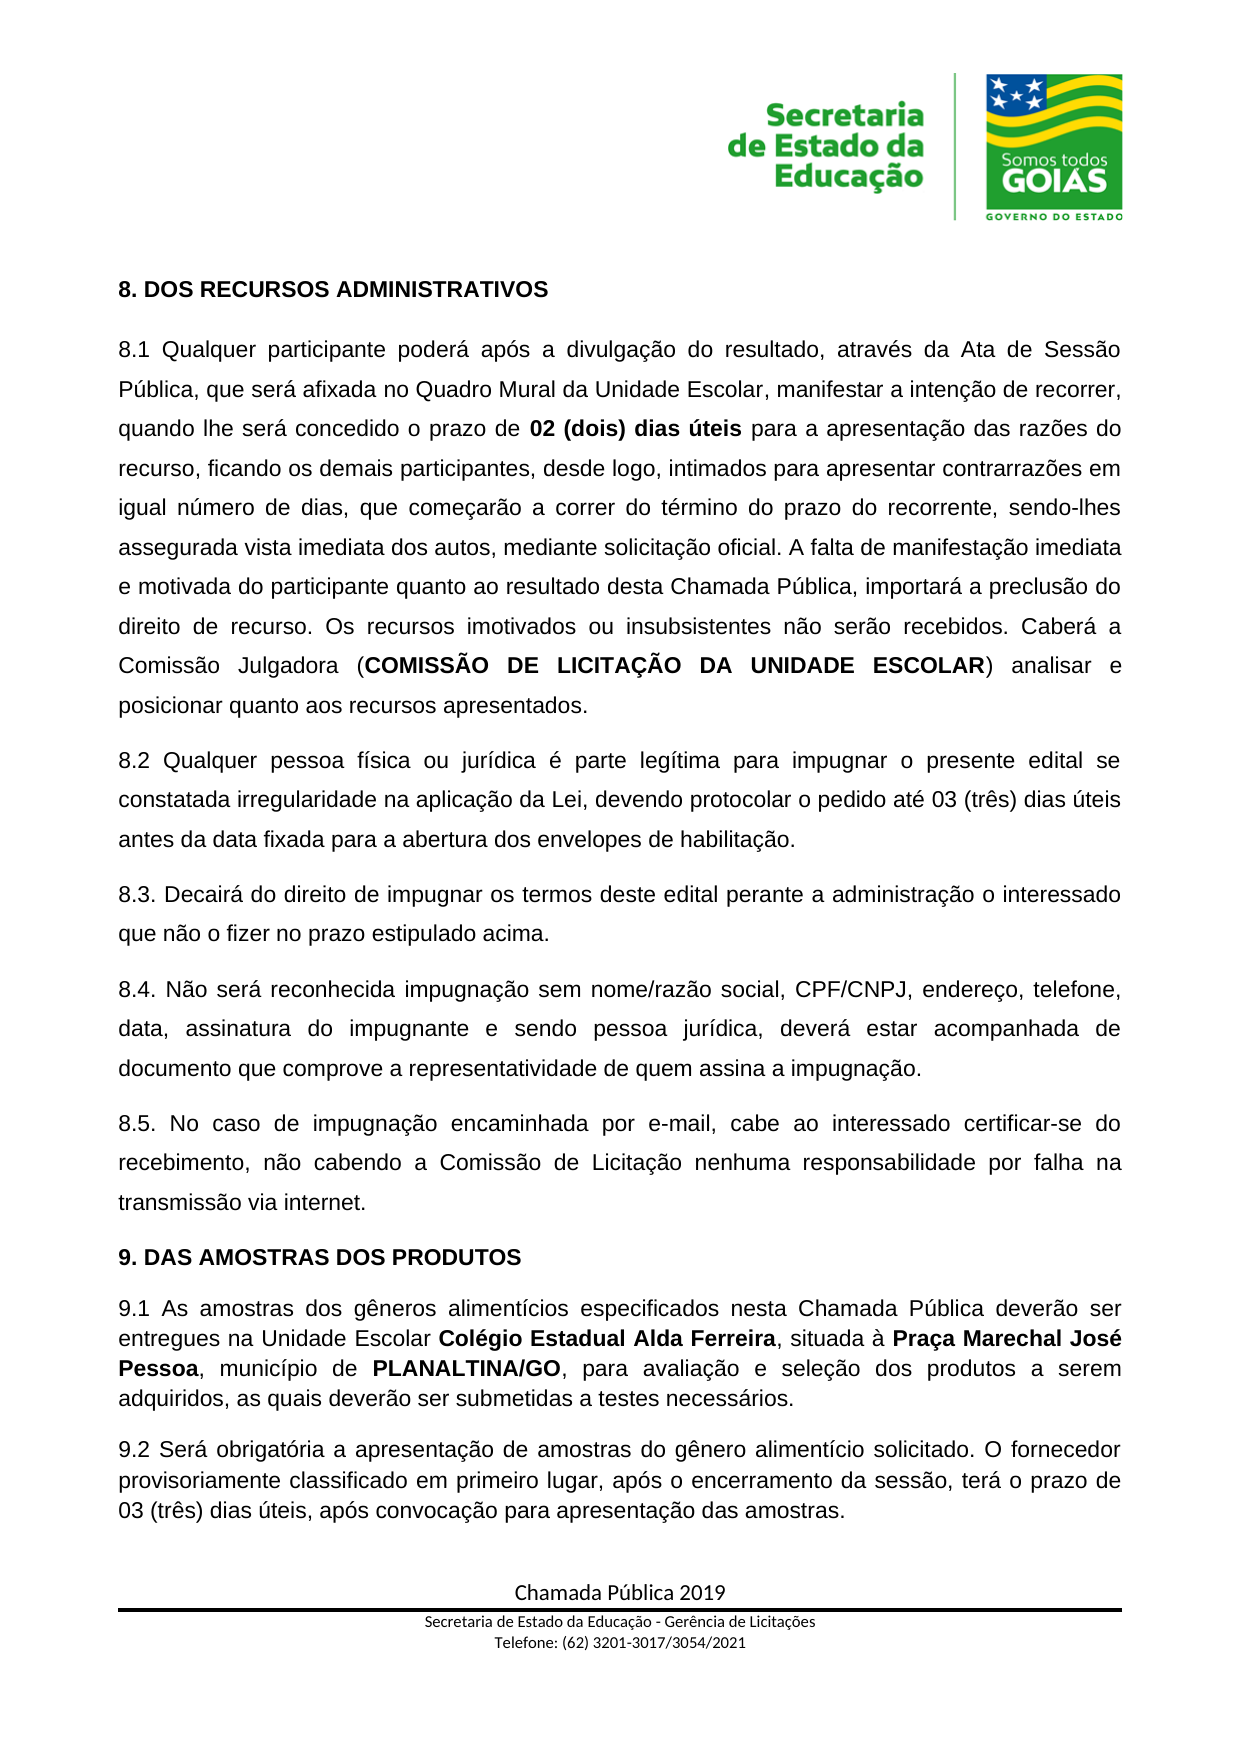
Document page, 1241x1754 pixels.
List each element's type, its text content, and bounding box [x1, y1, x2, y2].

text 9. DAS AMOSTRAS DOS PRODUTOS [118, 1244, 1028, 1270]
picture [727, 73, 1123, 222]
text 9.1 As amostras dos gêneros alimentícios especificados nesta Chamada Pública deverão ser entregues na Unidade Escolar Colégio Estadual Alda Ferreira, situada à Praça Marechal José Pessoa, município de PLANALTINA/GO, para avaliação e seleção dos produtos a serem adquiridos, as quais deverão ser submetidas a testes necessários. [118, 1295, 1122, 1412]
text 8. DOS RECURSOS ADMINISTRATIVOS [118, 276, 1122, 302]
text 8.1 Qualquer participante poderá após a divulgação do resultado, através da Ata de Sessão Pública, que será afixada no Quadro Mural da Unidade Escolar, manifestar a intenção de recorrer, quando lhe será concedido o prazo de 02 (dois) dias úteis para a apresentação das razões do recurso, ficando os demais participantes, desde logo, intimados para apresentar contrarrazões em igual número de dias, que começarão a correr do término do prazo do recorrente, sendo-lhes assegurada vista imediata dos autos, mediante solicitação oficial. A falta de manifestação imediata e motivada do participante quanto ao resultado desta Chamada Pública, importará a preclusão do direito de recurso. Os recursos imotivados ou insubsistentes não serão recebidos. Caberá a Comissão Julgadora (COMISSÃO DE LICITAÇÃO DA UNIDADE ESCOLAR) analisar e posicionar quanto aos recursos apresentados. [118, 336, 1122, 718]
text 8.2 Qualquer pessoa física ou jurídica é parte legítima para impugnar o presente edital se constatada irregularidade na aplicação da Lei, devendo protocolar o pedido até 03 (três) dias úteis antes da data fixada para a abertura dos envelopes de habilitação. [118, 747, 1122, 852]
text 8.5. No caso de impugnação encaminhada por e-mail, cabe ao interessado certificar-se do recebimento, não cabendo a Comissão de Licitação nenhuma responsabilidade por falha na transmissão via internet. [118, 1109, 1122, 1215]
text 8.4. Não será reconhecida impugnação sem nome/razão social, CPF/CNPJ, endereço, telefone, data, assinatura do impugnante e sendo pessoa jurídica, deverá estar acompanhada de documento que comprove a representatividade de quem assina a impugnação. [118, 976, 1122, 1081]
text 8.3. Decairá do direito de impugnar os termos deste edital perante a administração o interessado que não o fizer no prazo estipulado acima. [118, 881, 1122, 947]
text 9.2 Será obrigatória a apresentação de amostras do gênero alimentício solicitado. O fornecedor provisoriamente classificado em primeiro lugar, após o encerramento da sessão, terá o prazo de 03 (três) dias úteis, após convocação para apresentação das amostras. [118, 1436, 1122, 1523]
